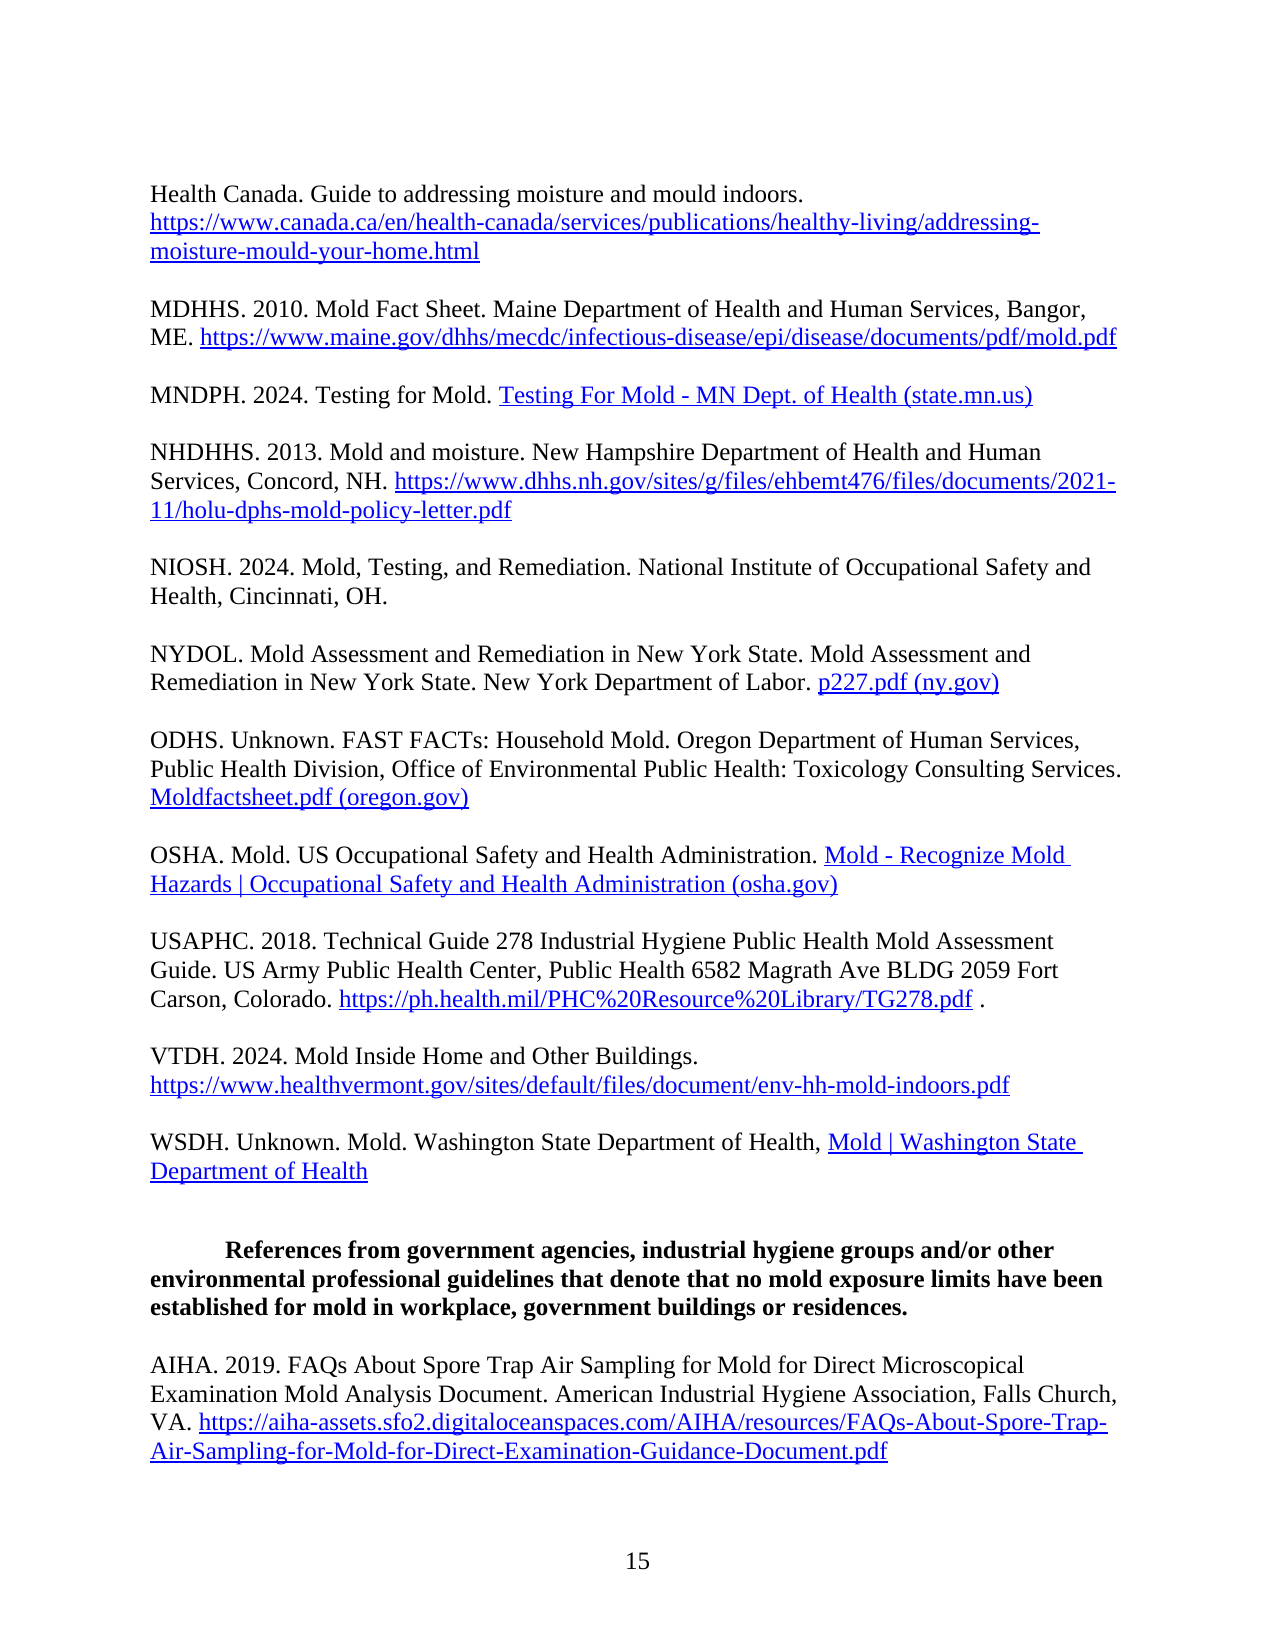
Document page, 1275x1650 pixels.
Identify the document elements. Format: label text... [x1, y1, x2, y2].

text ODHS. Unknown. FAST FACTs: Household Mold. Oregon Department of Human Services, Public Health Division, Office of Environmental Public Health: Toxicology Consulting Services. Moldfactsheet.pdf (oregon.gov) [150, 725, 1125, 811]
text References from government agencies, industrial hygiene groups and/or other environmental professional guidelines that denote that no mold exposure limits have been established for mold in workplace, government buildings or residences. [150, 1235, 1125, 1321]
text MDHHS. 2010. Mold Fact Sheet. Maine Department of Health and Human Services, Bangor, ME. https://www.maine.gov/dhhs/mecdc/infectious-disease/epi/disease/documents/pdf/mold.pdf [150, 294, 1125, 351]
text NIOSH. 2024. Mold, Testing, and Remediation. National Institute of Occupational Safety and Health, Cincinnati, OH. [150, 552, 1125, 610]
text MNDPH. 2024. Testing for Mold. Testing For Mold - MN Dept. of Health (state.mn.us) [150, 380, 1125, 409]
text OSHA. Mold. US Occupational Safety and Health Administration. Mold - Recognize Mold Hazards | Occupational Safety and Health Administration (osha.gov) [150, 840, 1125, 897]
text USAPHC. 2018. Technical Guide 278 Industrial Hygiene Public Health Mold Assessment Guide. US Army Public Health Center, Public Health 6582 Magrath Ave BLDG 2059 Fort Carson, Colorado. https://ph.health.mil/PHC%20Resource%20Library/TG278.pdf . [150, 926, 1125, 1012]
text NHDHHS. 2013. Mold and moisture. New Hampshire Department of Health and Human Services, Concord, NH. https://www.dhhs.nh.gov/sites/g/files/ehbemt476/files/documents/2021-11/holu-dphs-mold-policy-letter.pdf [150, 437, 1125, 524]
text Health Canada. Guide to addressing moisture and mould indoors. https://www.canada.ca/en/health-canada/services/publications/healthy-living/addressing-moisture-mould-your-home.html [150, 179, 1125, 265]
text NYDOL. Mold Assessment and Remediation in New York State. Mold Assessment and Remediation in New York State. New York Department of Labor. p227.pdf (ny.gov) [150, 639, 1125, 696]
text AIHA. 2019. FAQs About Spore Trap Air Sampling for Mold for Direct Microscopical Examination Mold Analysis Document. American Industrial Hygiene Association, Falls Church, VA. https://aiha-assets.sfo2.digitaloceanspaces.com/AIHA/resources/FAQs-About-Spore-Trap-Air-Sampling-for-Mold-for-Direct-Examination-Guidance-Document.pdf [150, 1350, 1125, 1465]
text WSDH. Unknown. Mold. Washington State Department of Health, Mold | Washington State Department of Health [150, 1127, 1125, 1185]
text VTDH. 2024. Mold Inside Home and Other Buildings. https://www.healthvermont.gov/sites/default/files/document/env-hh-mold-indoors.pdf [150, 1041, 1125, 1099]
